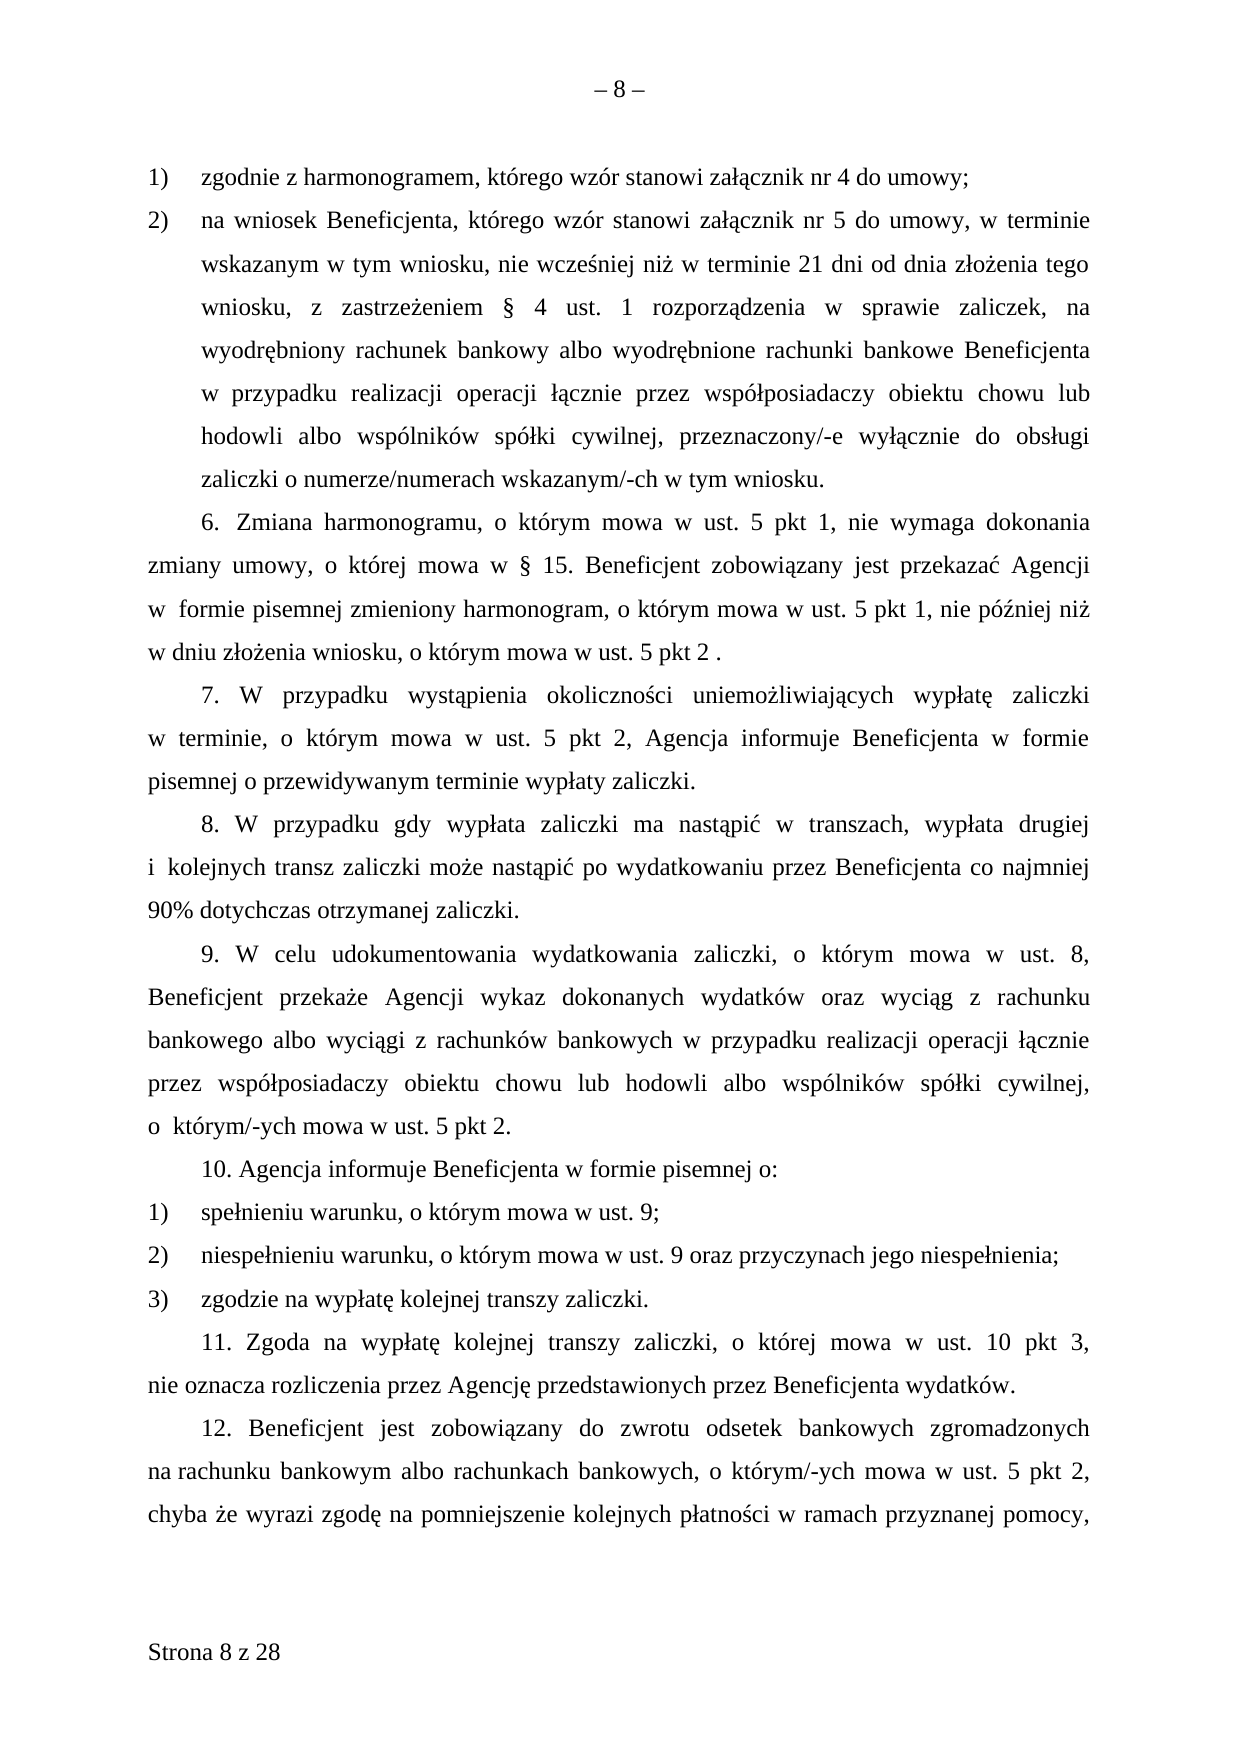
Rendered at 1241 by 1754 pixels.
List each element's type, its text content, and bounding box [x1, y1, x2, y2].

text 11. Zgoda na wypłatę kolejnej transzy zaliczki, o której mowa w ust. 10 pkt 3, nie oznacza rozliczenia przez Agencję przedstawionych przez Beneficjenta wydatków. [148, 1327, 1091, 1399]
text 1) zgodnie z harmonogramem, którego wzór stanowi załącznik nr 4 do umowy; [148, 162, 1091, 191]
text 9. W celu udokumentowania wydatkowania zaliczki, o którym mowa w ust. 8, Beneficjent przekaże Agencji wykaz dokonanych wydatków oraz wyciąg z rachunku bankowego albo wyciągi z rachunków bankowych w przypadku realizacji operacji łącznie przez współposiadaczy obiektu chowu lub hodowli albo wspólników spółki cywilnej, o którym/-ych mowa w ust. 5 pkt 2. [148, 939, 1091, 1140]
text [148, 1413, 1091, 1528]
text 2) na wniosek Beneficjenta, którego wzór stanowi załącznik nr 5 do umowy, w terminie wskazanym w tym wniosku, nie wcześniej niż w terminie 21 dni od dnia złożenia tego wniosku, z zastrzeżeniem § 4 ust. 1 rozporządzenia w sprawie zaliczek, na wyodrębniony rachunek bankowy albo wyodrębnione rachunki bankowe Beneficjenta w przypadku realizacji operacji łącznie przez współposiadaczy obiektu chowu lub hodowli albo wspólników spółki cywilnej, przeznaczony/-e wyłącznie do obsługi zaliczki o numerze/numerach wskazanym/-ch w tym wniosku. [148, 206, 1091, 493]
text 1) spełnieniu warunku, o którym mowa w ust. 9; [148, 1197, 1091, 1226]
text 6. Zmiana harmonogramu, o którym mowa w ust. 5 pkt 1, nie wymaga dokonania zmiany umowy, o której mowa w § 15. Beneficjent zobowiązany jest przekazać Agencji w formie pisemnej zmieniony harmonogram, o którym mowa w ust. 5 pkt 1, nie później niż w dniu złożenia wniosku, o którym mowa w ust. 5 pkt 2 . [148, 507, 1091, 666]
text 10. Agencja informuje Beneficjenta w formie pisemnej o: [148, 1154, 1091, 1183]
text 3) zgodzie na wypłatę kolejnej transzy zaliczki. [148, 1284, 1091, 1312]
text 8. W przypadku gdy wypłata zaliczki ma nastąpić w transzach, wypłata drugiej i kolejnych transz zaliczki może nastąpić po wydatkowaniu przez Beneficjenta co najmniej 90% dotychczas otrzymanej zaliczki. [148, 809, 1091, 924]
text 2) niespełnieniu warunku, o którym mowa w ust. 9 oraz przyczynach jego niespełnienia; [148, 1241, 1091, 1269]
text 7. W przypadku wystąpienia okoliczności uniemożliwiających wypłatę zaliczki w terminie, o którym mowa w ust. 5 pkt 2, Agencja informuje Beneficjenta w formie pisemnej o przewidywanym terminie wypłaty zaliczki. [148, 680, 1091, 795]
